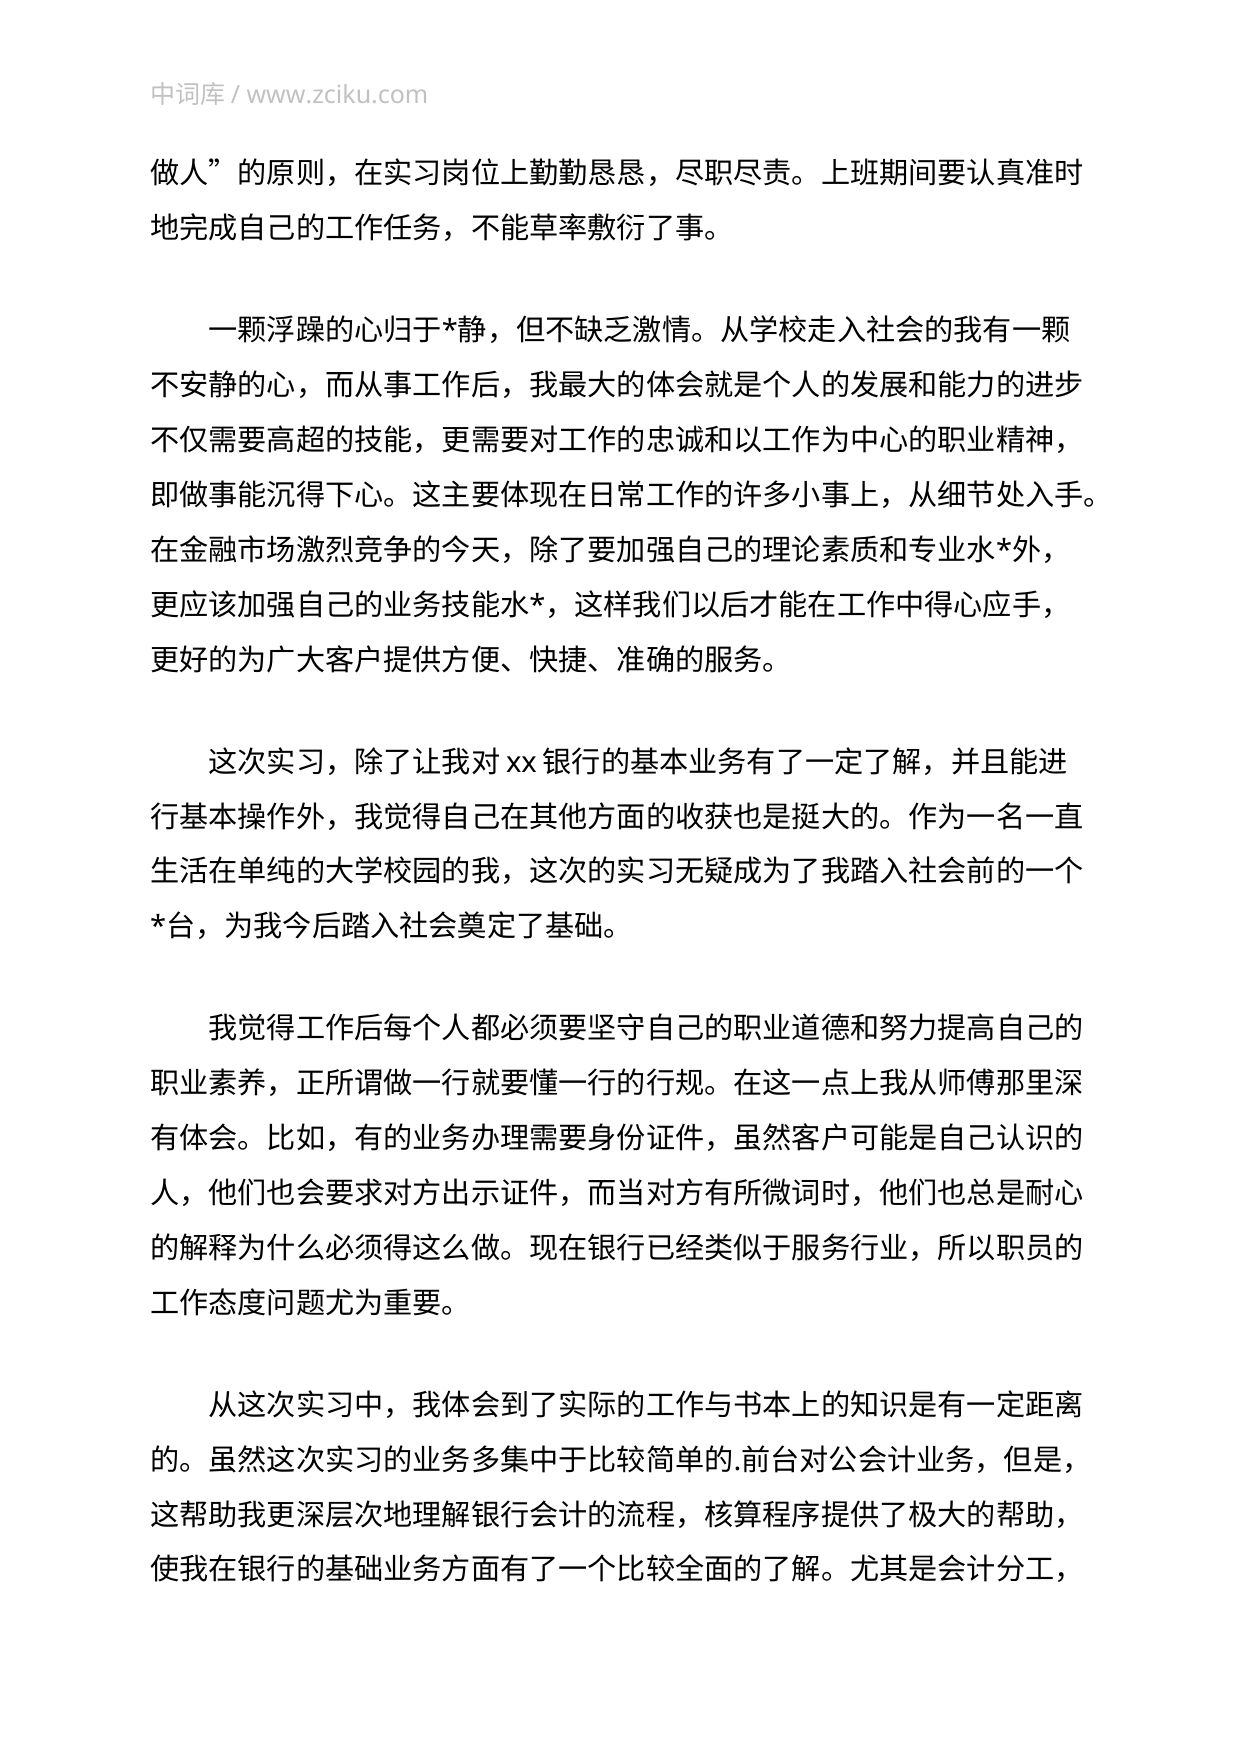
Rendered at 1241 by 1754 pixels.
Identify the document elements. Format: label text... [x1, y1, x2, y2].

text 这次实习，除了让我对xx银行的基本业务有了一定了解，并且能进行基本操作外，我觉得自己在其他方面的收获也是挺大的。作为一名一直生活在单纯的大学校园的我，这次的实习无疑成为了我踏入社会前的一个*台，为我今后踏入社会奠定了基础。 [150, 738, 1090, 945]
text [150, 150, 1090, 247]
text 我觉得工作后每个人都必须要坚守自己的职业道德和努力提高自己的职业素养，正所谓做一行就要懂一行的行规。在这一点上我从师傅那里深有体会。比如，有的业务办理需要身份证件，虽然客户可能是自己认识的人，他们也会要求对方出示证件，而当对方有所微词时，他们也总是耐心的解释为什么必须得这么做。现在银行已经类似于服务行业，所以职员的工作态度问题尤为重要。 [150, 1005, 1090, 1322]
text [150, 1381, 1090, 1588]
text 一颗浮躁的心归于*静，但不缺乏激情。从学校走入社会的我有一颗不安静的心，而从事工作后，我最大的体会就是个人的发展和能力的进步不仅需要高超的技能，更需要对工作的忠诚和以工作为中心的职业精神，即做事能沉得下心。这主要体现在日常工作的许多小事上，从细节处入手。在金融市场激烈竞争的今天，除了要加强自己的理论素质和专业水*外，更应该加强自己的业务技能水*，这样我们以后才能在工作中得心应手，更好的为广大客户提供方便、快捷、准确的服务。 [150, 307, 1090, 679]
